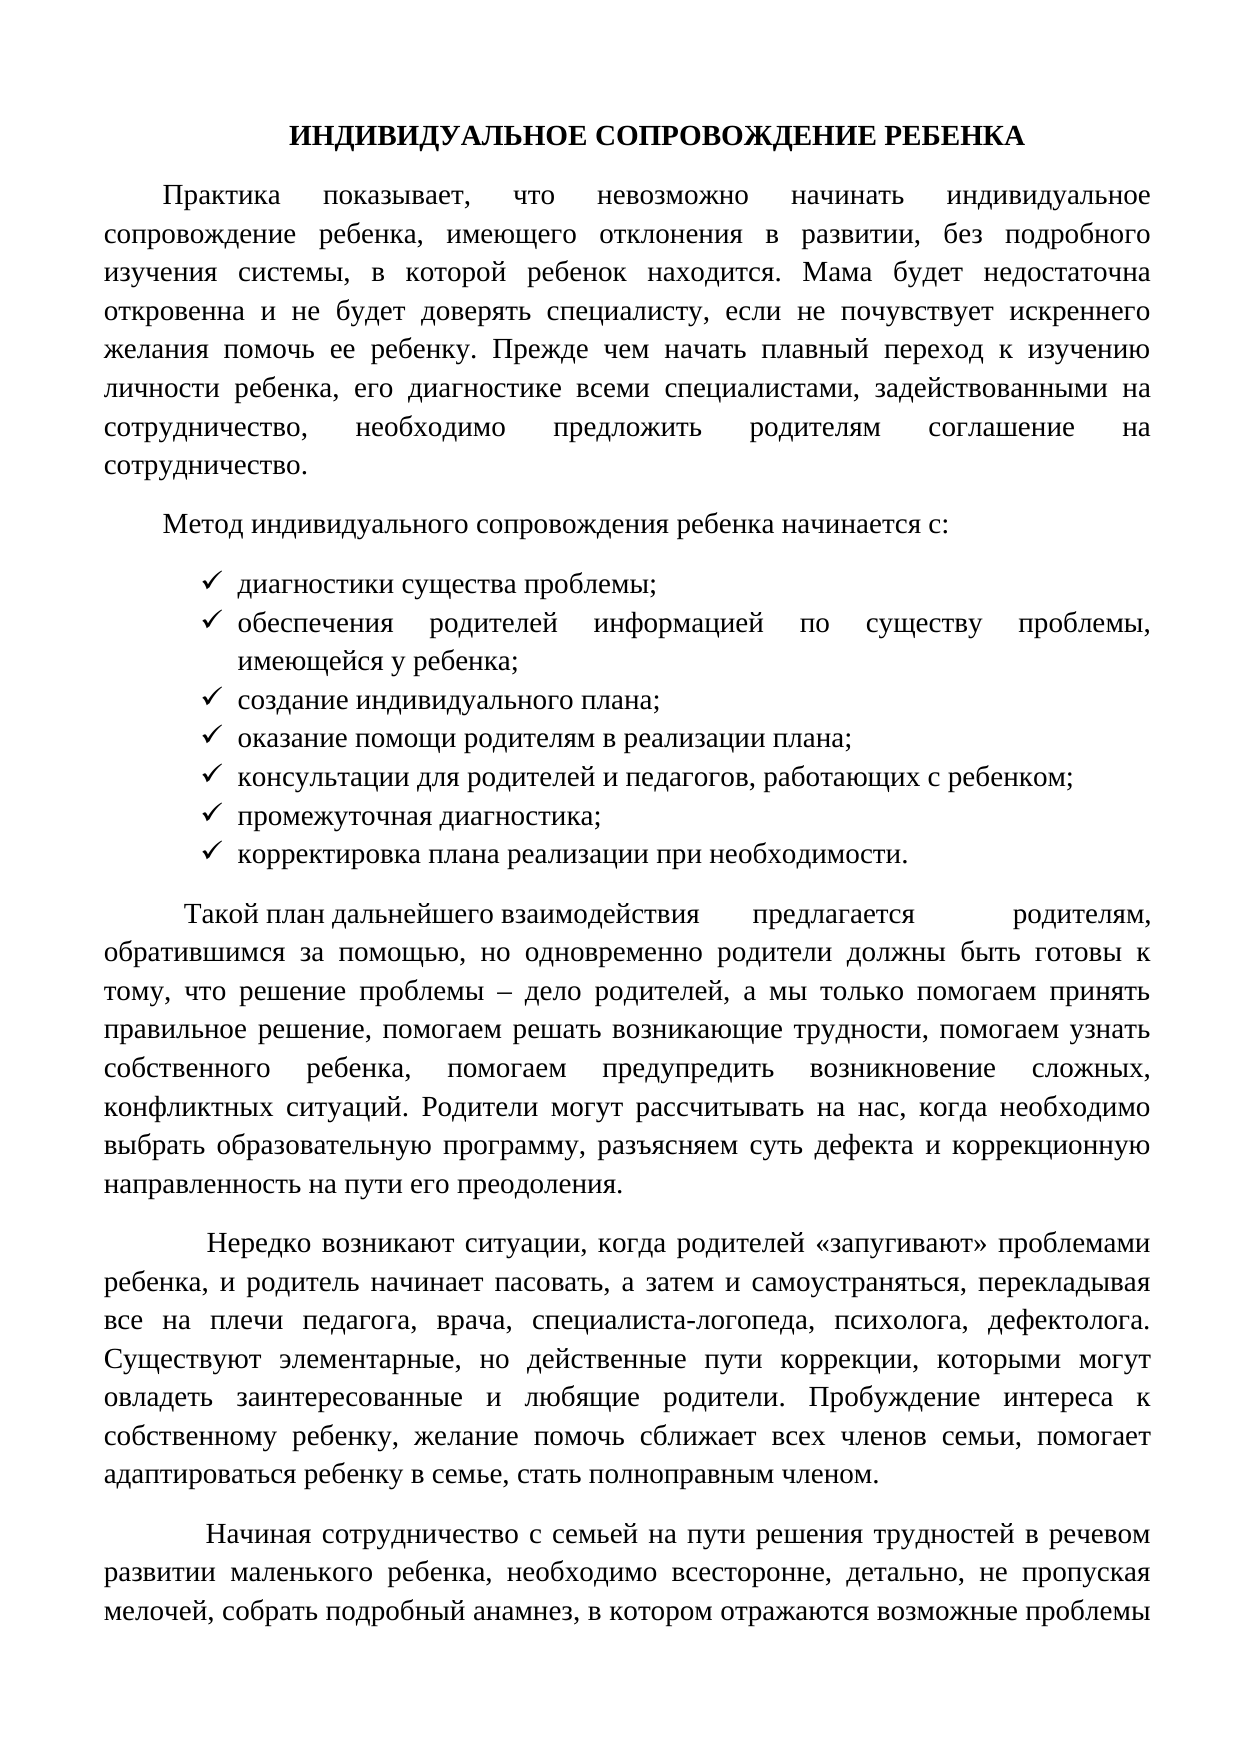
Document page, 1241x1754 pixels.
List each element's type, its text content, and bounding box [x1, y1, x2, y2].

text ИНДИВИДУАЛЬНОЕ СОПРОВОЖДЕНИЕ РЕБЕНКА [162, 118, 1152, 152]
list консультации для родителей и педагогов, работающих с ребенком; [200, 759, 1152, 793]
list корректировка плана реализации при необходимости. [200, 836, 1152, 870]
text Практика показывает, что невозможно начинать индивидуальное сопровождение ребенка, имеющего отклонения в развитии, без подробного изучения системы, в которой ребенок находится. Мама будет недостаточна откровенна и не будет доверять специалисту, если не почувствует искреннего желания помочь ее ребенку. Прежде чем начать плавный переход к изучению личности ребенка, его диагностике всеми специалистами, задействованными на сотрудничество, необходимо предложить родителям соглашение на сотрудничество. [103, 177, 1152, 481]
list обеспечения родителей информацией по существу проблемы, имеющейся у ребенка; [200, 605, 1152, 677]
list диагностики существа проблемы; [200, 566, 1152, 600]
list создание индивидуального плана; [200, 682, 1152, 716]
list промежуточная диагностика; [200, 798, 1152, 831]
text Такой план дальнейшего взаимодействия предлагается родителям, обратившимся за помощью, но одновременно родители должны быть готовы к тому, что решение проблемы – дело родителей, а мы только помогаем принять правильное решение, помогаем решать возникающие трудности, помогаем узнать собственного ребенка, помогаем предупредить возникновение сложных, конфликтных ситуаций. Родители могут рассчитывать на нас, когда необходимо выбрать образовательную программу, разъясняем суть дефекта и коррекционную направленность на пути его преодоления. [103, 896, 1152, 1199]
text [103, 1516, 1152, 1626]
text Метод индивидуального сопровождения ребенка начинается с: [103, 507, 1152, 540]
text Нередко возникают ситуации, когда родителей «запугивают» проблемами ребенка, и родитель начинает пасовать, а затем и самоустраняться, перекладывая все на плечи педагога, врача, специалиста-логопеда, психолога, дефектолога. Существуют элементарные, но действенные пути коррекции, которыми могут овладеть заинтересованные и любящие родители. Пробуждение интереса к собственному ребенку, желание помочь сближает всех членов семьи, помогает адаптироваться ребенку в семье, стать полноправным членом. [103, 1225, 1152, 1490]
list оказание помощи родителям в реализации плана; [200, 721, 1152, 754]
